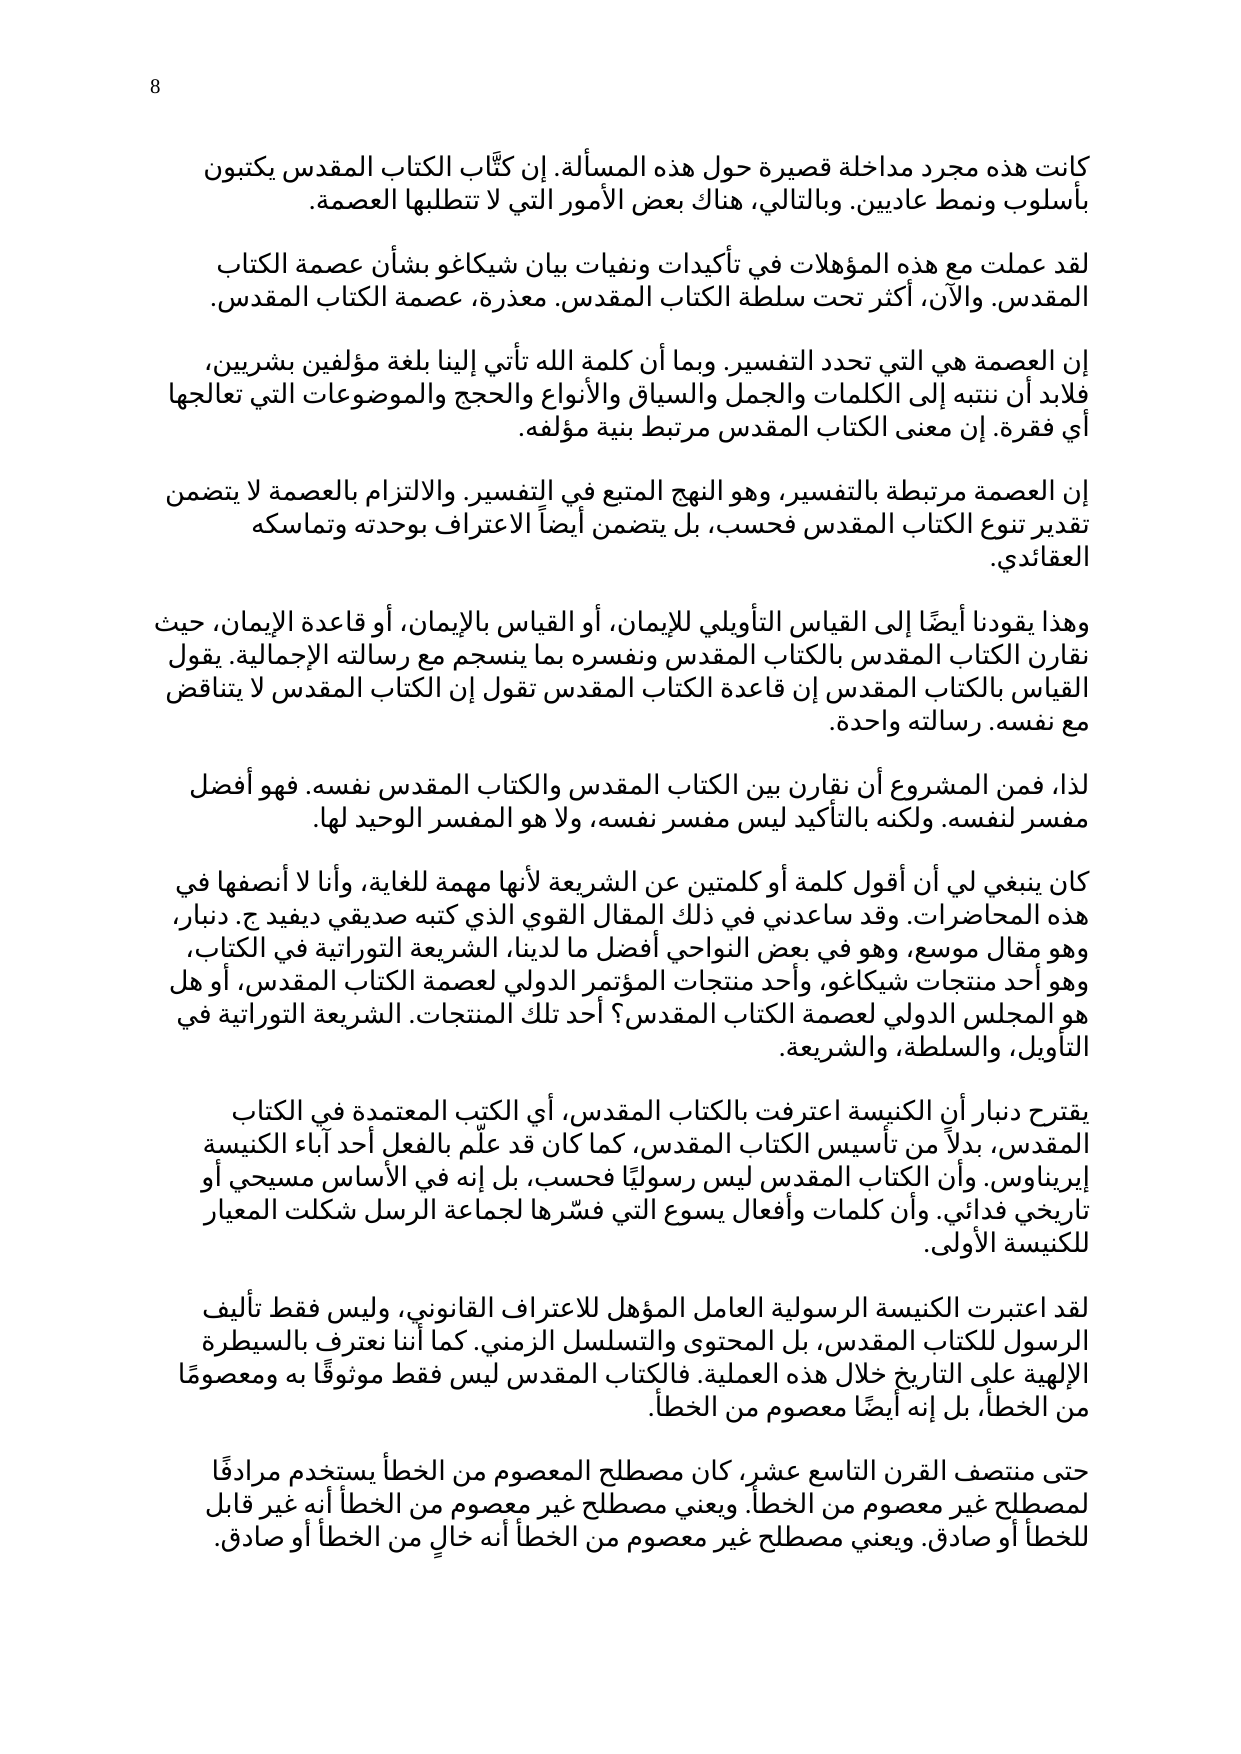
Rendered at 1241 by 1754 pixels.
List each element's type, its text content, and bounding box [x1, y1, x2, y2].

text كان ينبغي لي أن أقول كلمة أو كلمتين عن الشريعة لأنها مهمة للغاية، وأنا لا أنصفها في هذه المحاضرات. وقد ساعدني في ذلك المقال القوي الذي كتبه صديقي ديفيد ج. دنبار، وهو مقال موسع، وهو في بعض النواحي أفضل ما لدينا، الشريعة التوراتية في الكتاب، وهو أحد منتجات شيكاغو، وأحد منتجات المؤتمر الدولي لعصمة الكتاب المقدس، أو هل هو المجلس الدولي لعصمة الكتاب المقدس؟ أحد تلك المنتجات. الشريعة التوراتية في التأويل، والسلطة، والشريعة. [150, 865, 1090, 1063]
text لقد اعتبرت الكنيسة الرسولية العامل المؤهل للاعتراف القانوني، وليس فقط تأليف الرسول للكتاب المقدس، بل المحتوى والتسلسل الزمني. كما أننا نعترف بالسيطرة الإلهية على التاريخ خلال هذه العملية. فالكتاب المقدس ليس فقط موثوقًا به ومعصومًا من الخطأ، بل إنه أيضًا معصوم من الخطأ. [150, 1291, 1090, 1423]
text كانت هذه مجرد مداخلة قصيرة حول هذه المسألة. إن كتَّاب الكتاب المقدس يكتبون بأسلوب ونمط عاديين. وبالتالي، هناك بعض الأمور التي لا تتطلبها العصمة. [150, 150, 1090, 216]
text إن العصمة هي التي تحدد التفسير. وبما أن كلمة الله تأتي إلينا بلغة مؤلفين بشريين، فلابد أن ننتبه إلى الكلمات والجمل والسياق والأنواع والحجج والموضوعات التي تعالجها أي فقرة. إن معنى الكتاب المقدس مرتبط بنية مؤلفه. [150, 344, 1090, 443]
text حتى منتصف القرن التاسع عشر، كان مصطلح المعصوم من الخطأ يستخدم مرادفًا لمصطلح غير معصوم من الخطأ. ويعني مصطلح غير معصوم من الخطأ أنه غير قابل للخطأ أو صادق. ويعني مصطلح غير معصوم من الخطأ أنه خالٍ من الخطأ أو صادق. [150, 1454, 1090, 1553]
text لذا، فمن المشروع أن نقارن بين الكتاب المقدس والكتاب المقدس نفسه. فهو أفضل مفسر لنفسه. ولكنه بالتأكيد ليس مفسر نفسه، ولا هو المفسر الوحيد لها. [150, 768, 1090, 834]
text وهذا يقودنا أيضًا إلى القياس التأويلي للإيمان، أو القياس بالإيمان، أو قاعدة الإيمان، حيث نقارن الكتاب المقدس بالكتاب المقدس ونفسره بما ينسجم مع رسالته الإجمالية. يقول القياس بالكتاب المقدس إن قاعدة الكتاب المقدس تقول إن الكتاب المقدس لا يتناقض مع نفسه. رسالته واحدة. [150, 605, 1090, 737]
text إن العصمة مرتبطة بالتفسير، وهو النهج المتبع في التفسير. والالتزام بالعصمة لا يتضمن تقدير تنوع الكتاب المقدس فحسب، بل يتضمن أيضاً الاعتراف بوحدته وتماسكه العقائدي. [150, 474, 1090, 574]
text لقد عملت مع هذه المؤهلات في تأكيدات ونفيات بيان شيكاغو بشأن عصمة الكتاب المقدس. والآن، أكثر تحت سلطة الكتاب المقدس. معذرة، عصمة الكتاب المقدس. [150, 247, 1090, 313]
text يقترح دنبار أن الكنيسة اعترفت بالكتاب المقدس، أي الكتب المعتمدة في الكتاب المقدس، بدلاً من تأسيس الكتاب المقدس، كما كان قد علّم بالفعل أحد آباء الكنيسة إيريناوس. وأن الكتاب المقدس ليس رسوليًا فحسب، بل إنه في الأساس مسيحي أو تاريخي فدائي. وأن كلمات وأفعال يسوع التي فسّرها لجماعة الرسل شكلت المعيار للكنيسة الأولى. [150, 1094, 1090, 1259]
